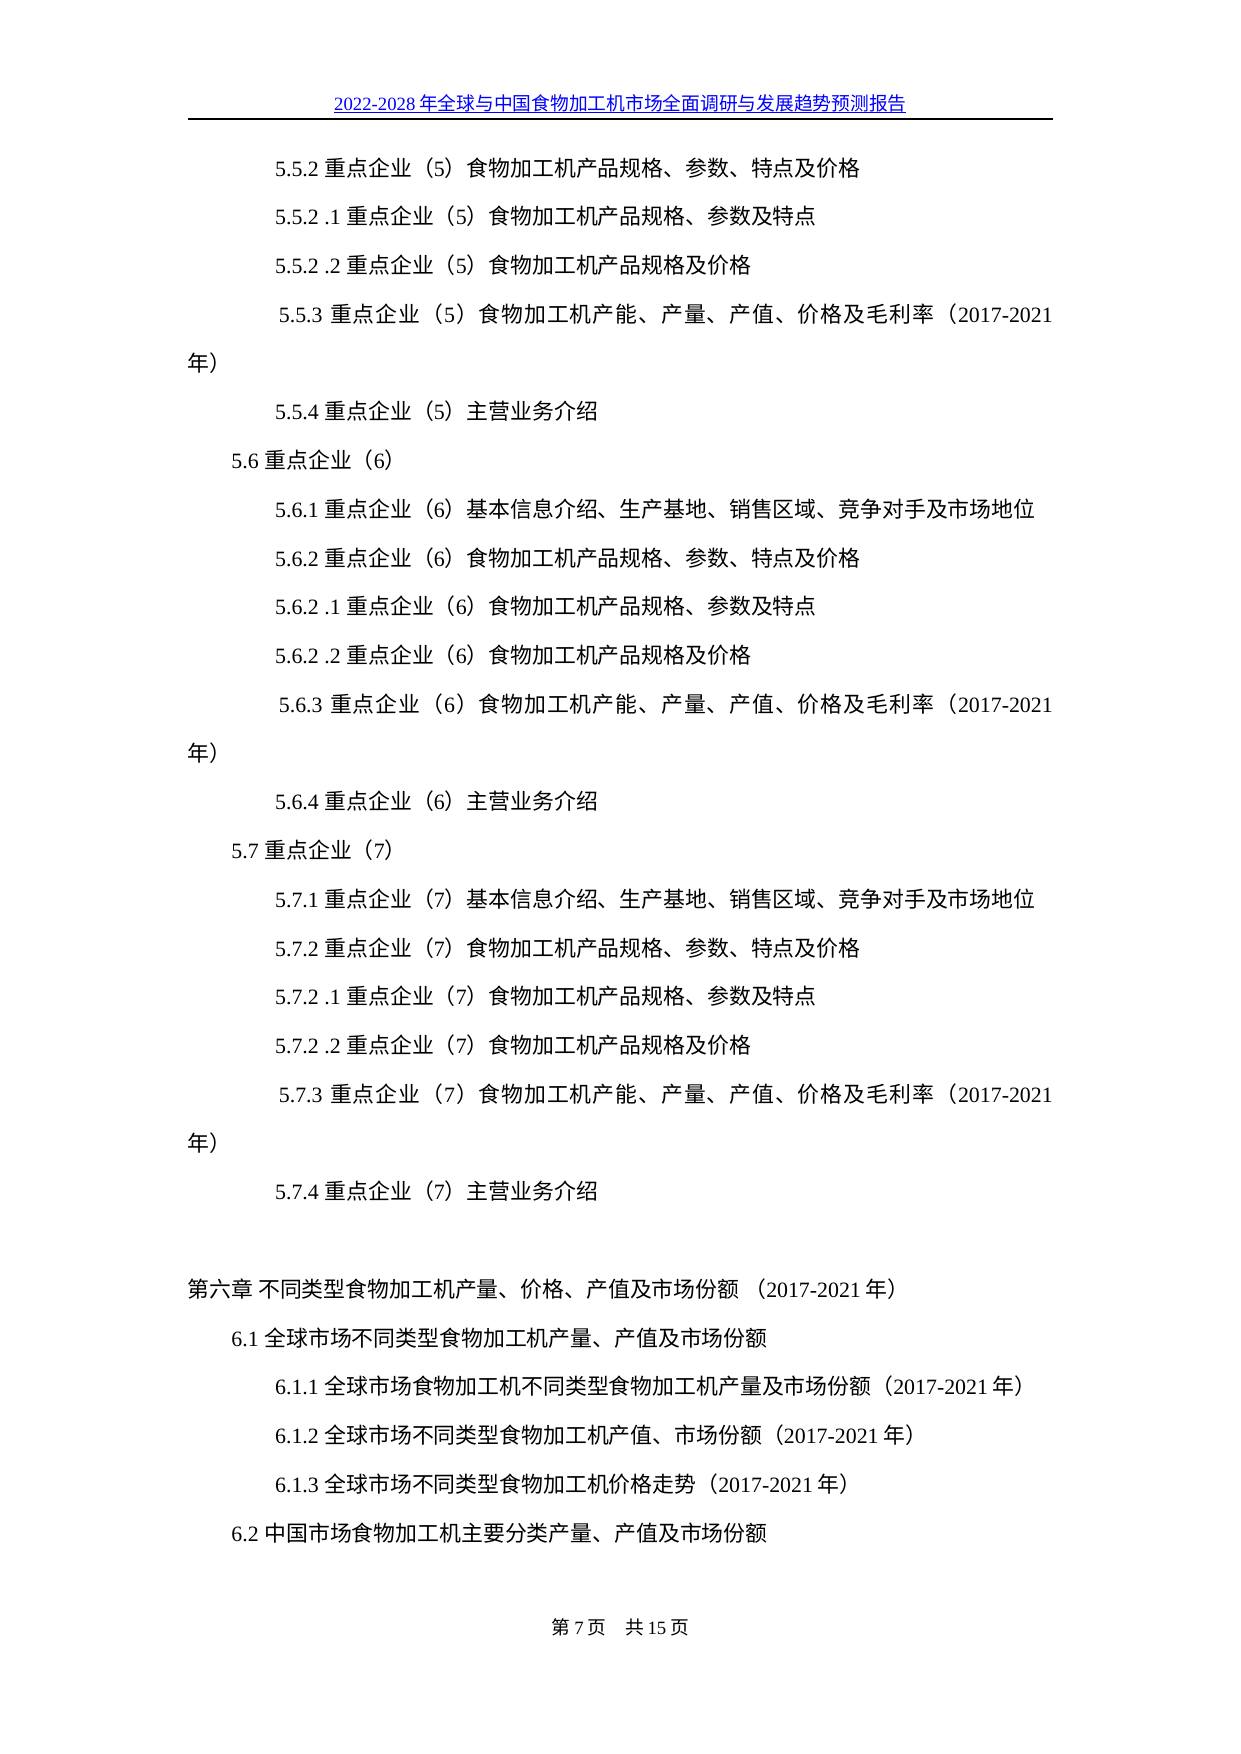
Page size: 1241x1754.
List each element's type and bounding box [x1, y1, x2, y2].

text [187, 150, 1053, 1548]
